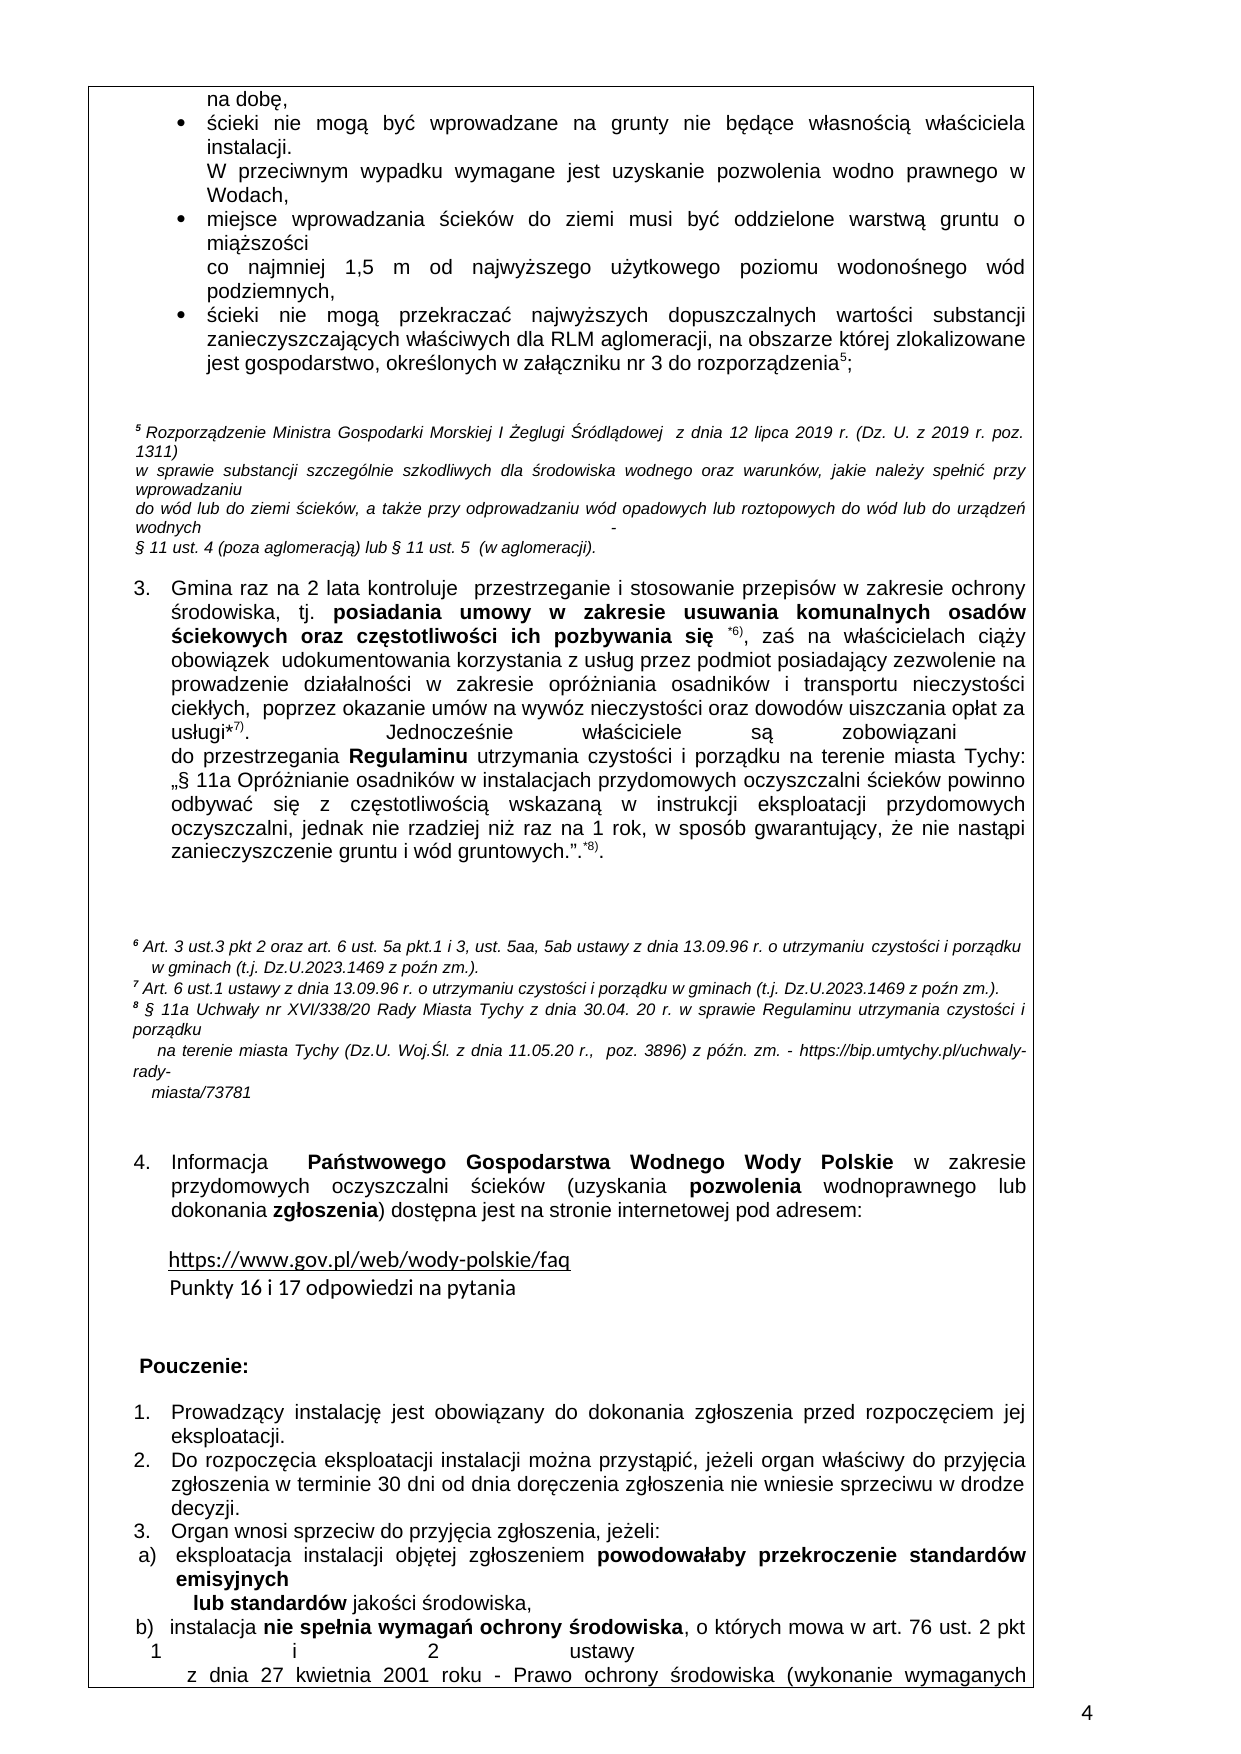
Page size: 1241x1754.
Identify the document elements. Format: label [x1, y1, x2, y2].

table_cell [89, 87, 1033, 1687]
